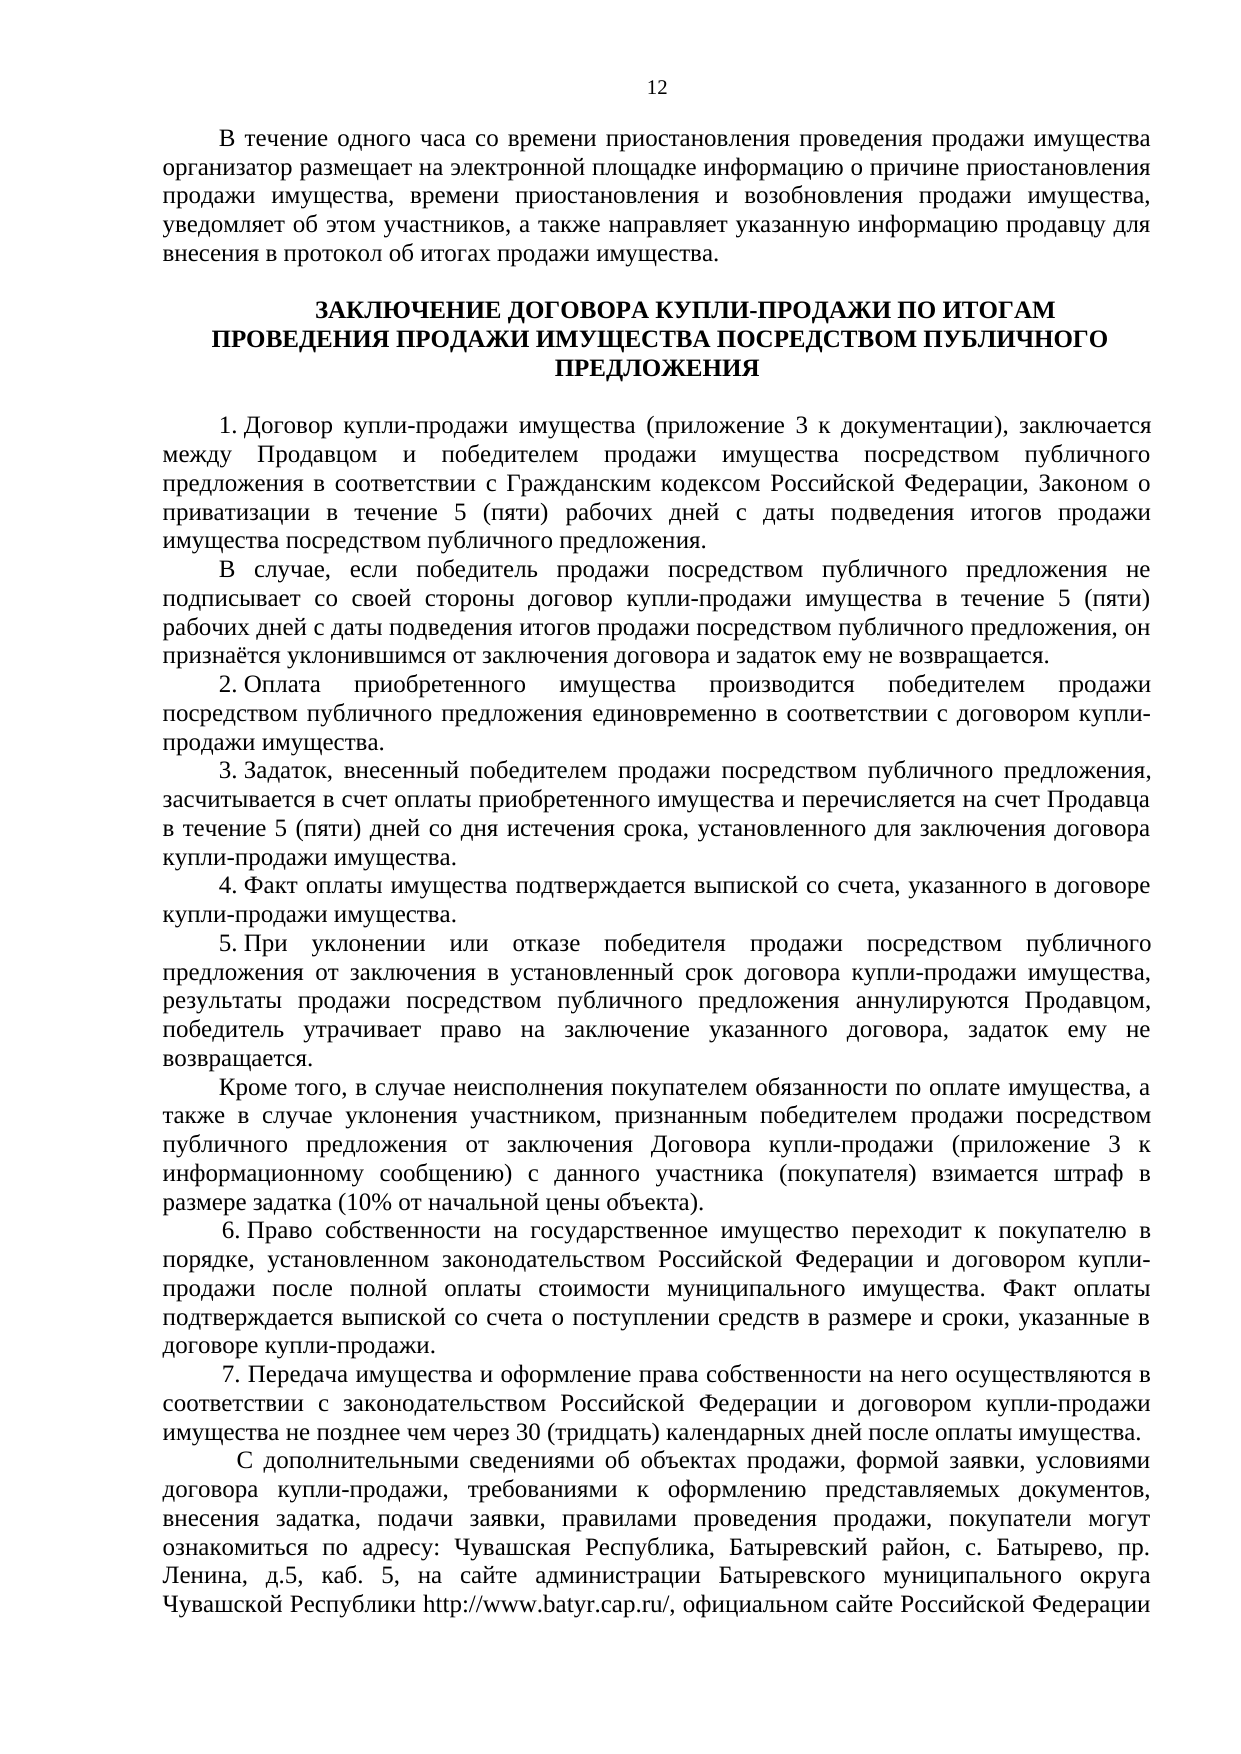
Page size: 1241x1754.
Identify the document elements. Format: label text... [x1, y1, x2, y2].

text 4. Факт оплаты имущества подтверждается выпиской со счета, указанного в договоре купли-продажи имущества. [162, 871, 1152, 928]
text В течение одного часа со времени приостановления проведения продажи имущества организатор размещает на электронной площадке информацию о причине приостановления продажи имущества, времени приостановления и возобновления продажи имущества, уведомляет об этом участников, а также направляет указанную информацию продавцу для внесения в протокол об итогах продажи имущества. [162, 123, 1152, 267]
text Кроме того, в случае неисполнения покупателем обязанности по оплате имущества, а также в случае уклонения участником, признанным победителем продажи посредством публичного предложения от заключения Договора купли-продажи (приложение 3 к информационному сообщению) с данного участника (покупателя) взимается штраф в размере задатка (10% от начальной цены объекта). [162, 1072, 1152, 1216]
text 7. Передача имущества и оформление права собственности на него осуществляются в соответствии с законодательством Российской Федерации и договором купли-продажи имущества не позднее чем через 30 (тридцать) календарных дней после оплаты имущества. [162, 1359, 1152, 1446]
text 3. Задаток, внесенный победителем продажи посредством публичного предложения, засчитывается в счет оплаты приобретенного имущества и перечисляется на счет Продавца в течение 5 (пяти) дней со дня истечения срока, установленного для заключения договора купли-продажи имущества. [162, 756, 1152, 871]
text проведения ПРОДАЖИ ИМУЩЕСТВА ПОСРЕДСТВОМ ПУБЛИЧНОГО ПРЕДЛОЖЕНИЯ [162, 324, 1152, 382]
text 1. Договор купли-продажи имущества (приложение 3 к документации), заключается между Продавцом и победителем продажи имущества посредством публичного предложения в соответствии с Гражданским кодексом Российской Федерации, Законом о приватизации в течение 5 (пяти) рабочих дней с даты подведения итогов продажи имущества посредством публичного предложения. [162, 411, 1152, 554]
text В случае, если победитель продажи посредством публичного предложения не подписывает со своей стороны договор купли-продажи имущества в течение 5 (пяти) рабочих дней с даты подведения итогов продажи посредством публичного предложения, он признаётся уклонившимся от заключения договора и задаток ему не возвращается. [162, 554, 1152, 669]
text 2. Оплата приобретенного имущества производится победителем продажи посредством публичного предложения единовременно в соответствии с договором купли-продажи имущества. [162, 669, 1152, 756]
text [162, 1446, 1152, 1618]
text Заключение договора купли-продажи по итогам [162, 296, 1152, 324]
text 6. Право собственности на государственное имущество переходит к покупателю в порядке, установленном законодательством Российской Федерации и договором купли-продажи после полной оплаты стоимости муниципального имущества. Факт оплаты подтверждается выпиской со счета о поступлении средств в размере и сроки, указанные в договоре купли-продажи. [162, 1216, 1152, 1359]
text 5. При уклонении или отказе победителя продажи посредством публичного предложения от заключения в установленный срок договора купли-продажи имущества, результаты продажи посредством публичного предложения аннулируются Продавцом, победитель утрачивает право на заключение указанного договора, задаток ему не возвращается. [162, 928, 1152, 1072]
